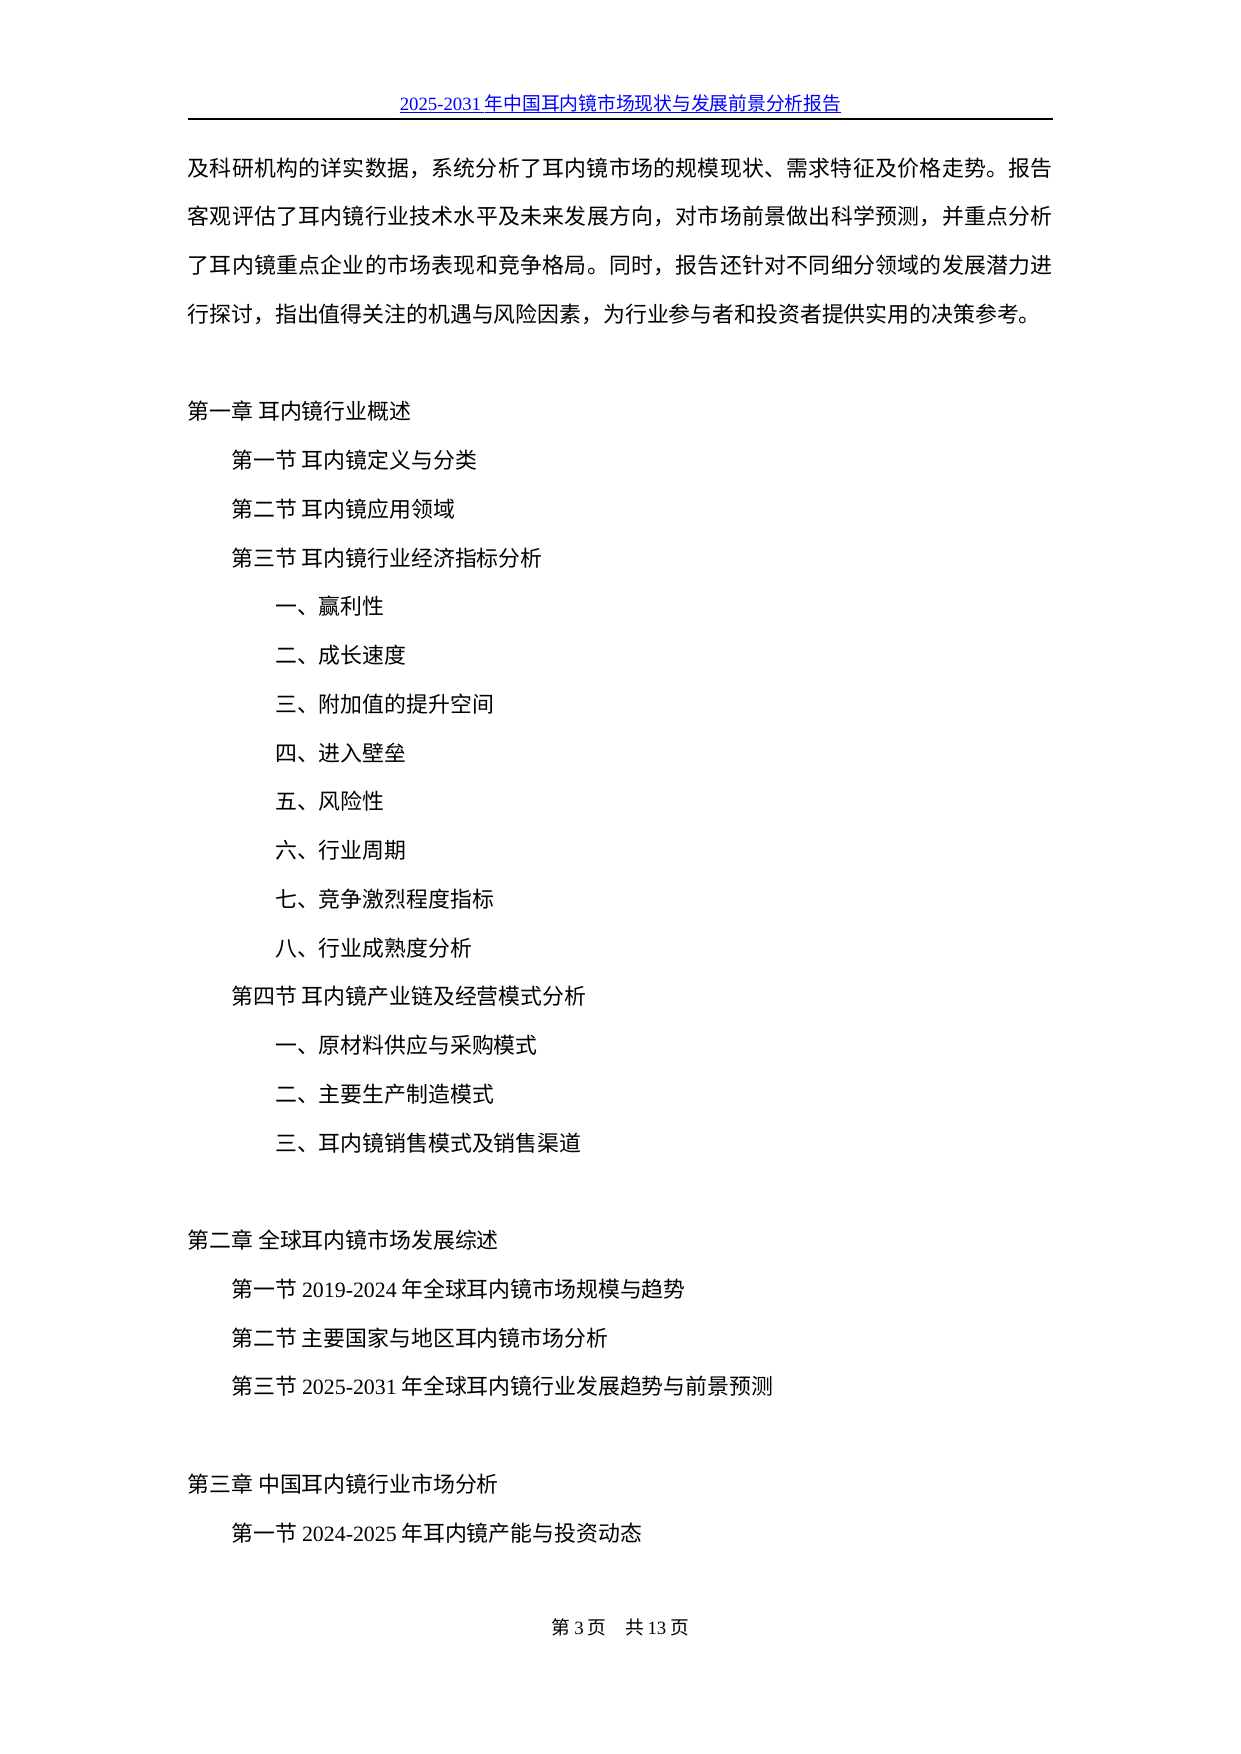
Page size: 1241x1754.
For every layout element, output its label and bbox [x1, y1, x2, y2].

text [187, 150, 1053, 1548]
